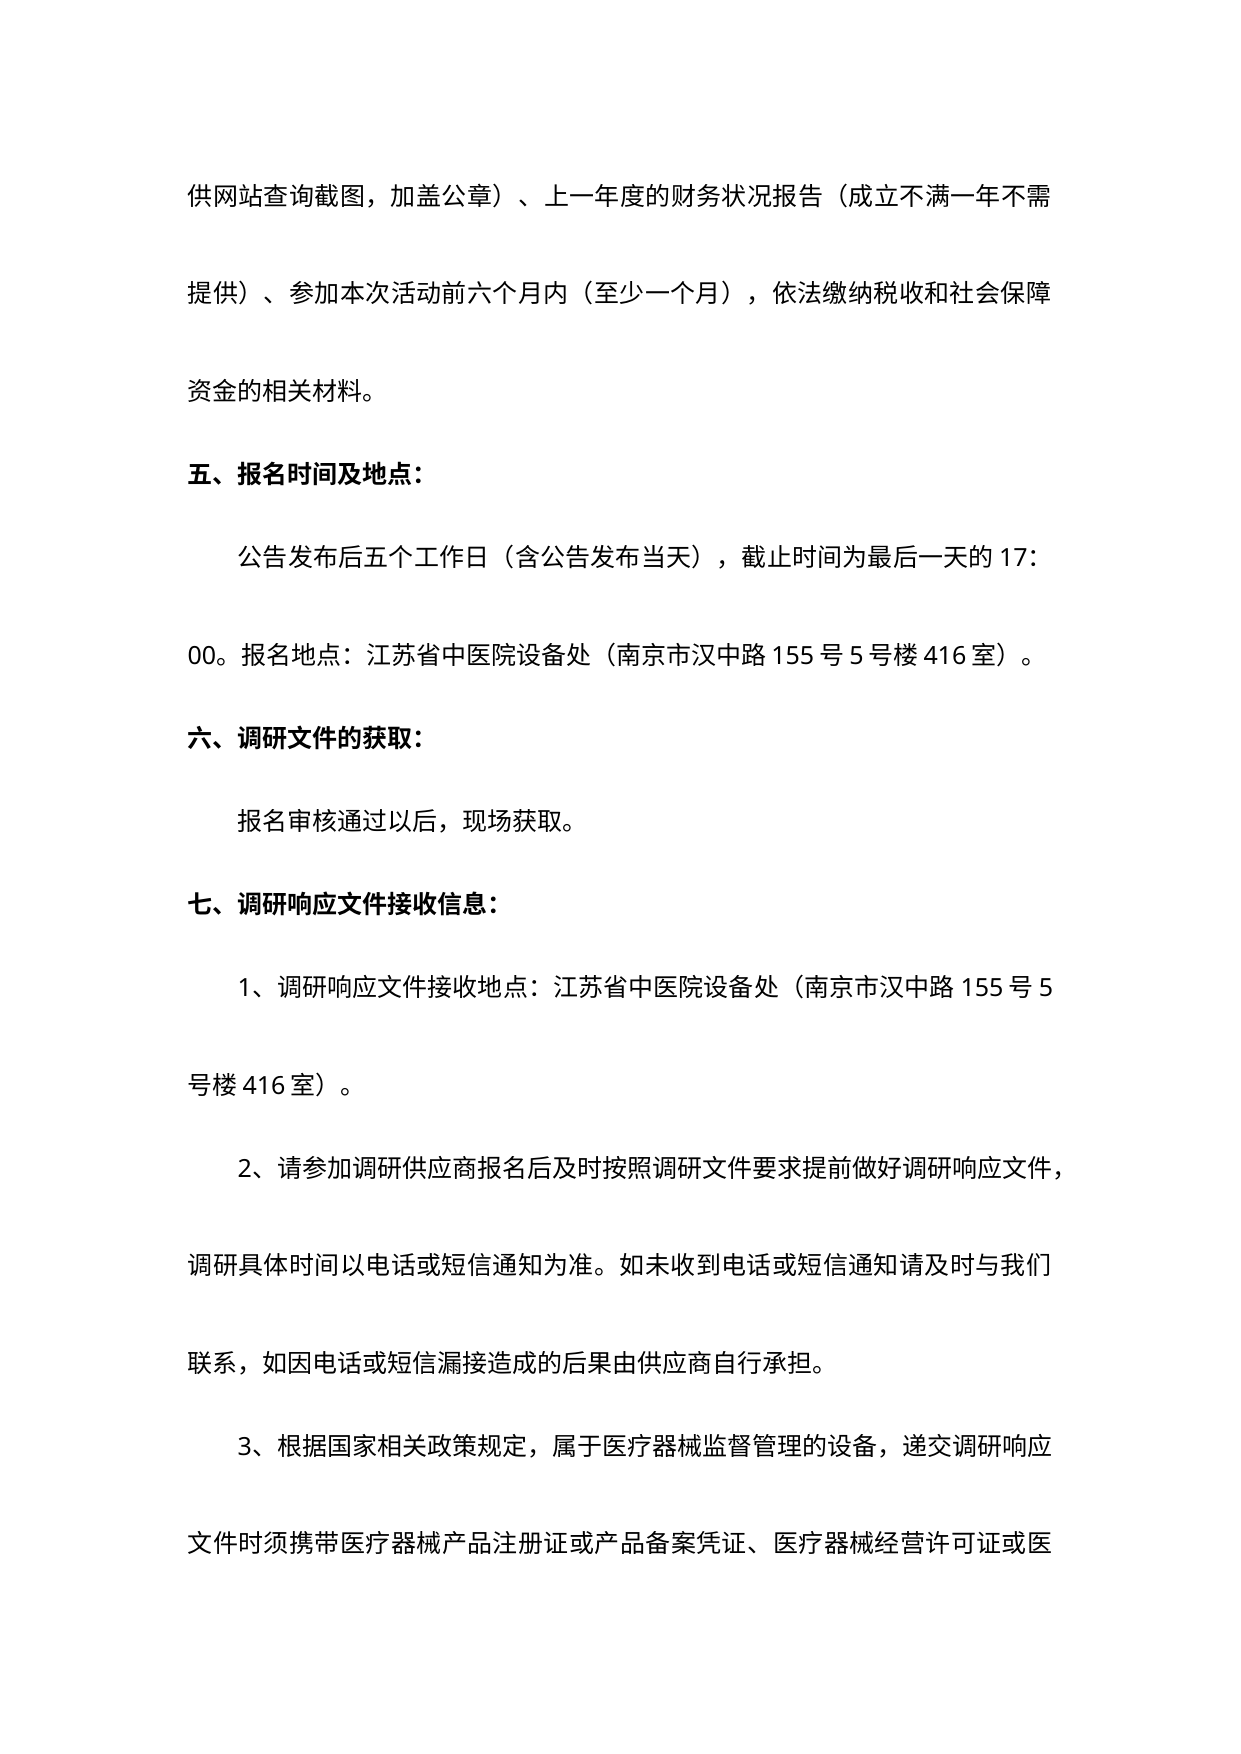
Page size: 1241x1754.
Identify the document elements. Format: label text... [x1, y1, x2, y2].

text 公告发布后五个工作日（含公告发布当天），截止时间为最后一天的17：00。报名地点：江苏省中医院设备处（南京市汉中路155号5号楼416室）。 [187, 523, 1053, 686]
text 五、报名时间及地点： [187, 440, 1053, 505]
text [187, 1412, 1053, 1574]
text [187, 162, 1053, 422]
text 六、调研文件的获取： [187, 704, 1053, 769]
text 报名审核通过以后，现场获取。 [187, 787, 1053, 852]
text 2、请参加调研供应商报名后及时按照调研文件要求提前做好调研响应文件，调研具体时间以电话或短信通知为准。如未收到电话或短信通知请及时与我们联系，如因电话或短信漏接造成的后果由供应商自行承担。 [187, 1134, 1053, 1394]
text 1、调研响应文件接收地点：江苏省中医院设备处（南京市汉中路155号5号楼416室）。 [187, 953, 1053, 1116]
text 七、调研响应文件接收信息： [187, 870, 1053, 935]
